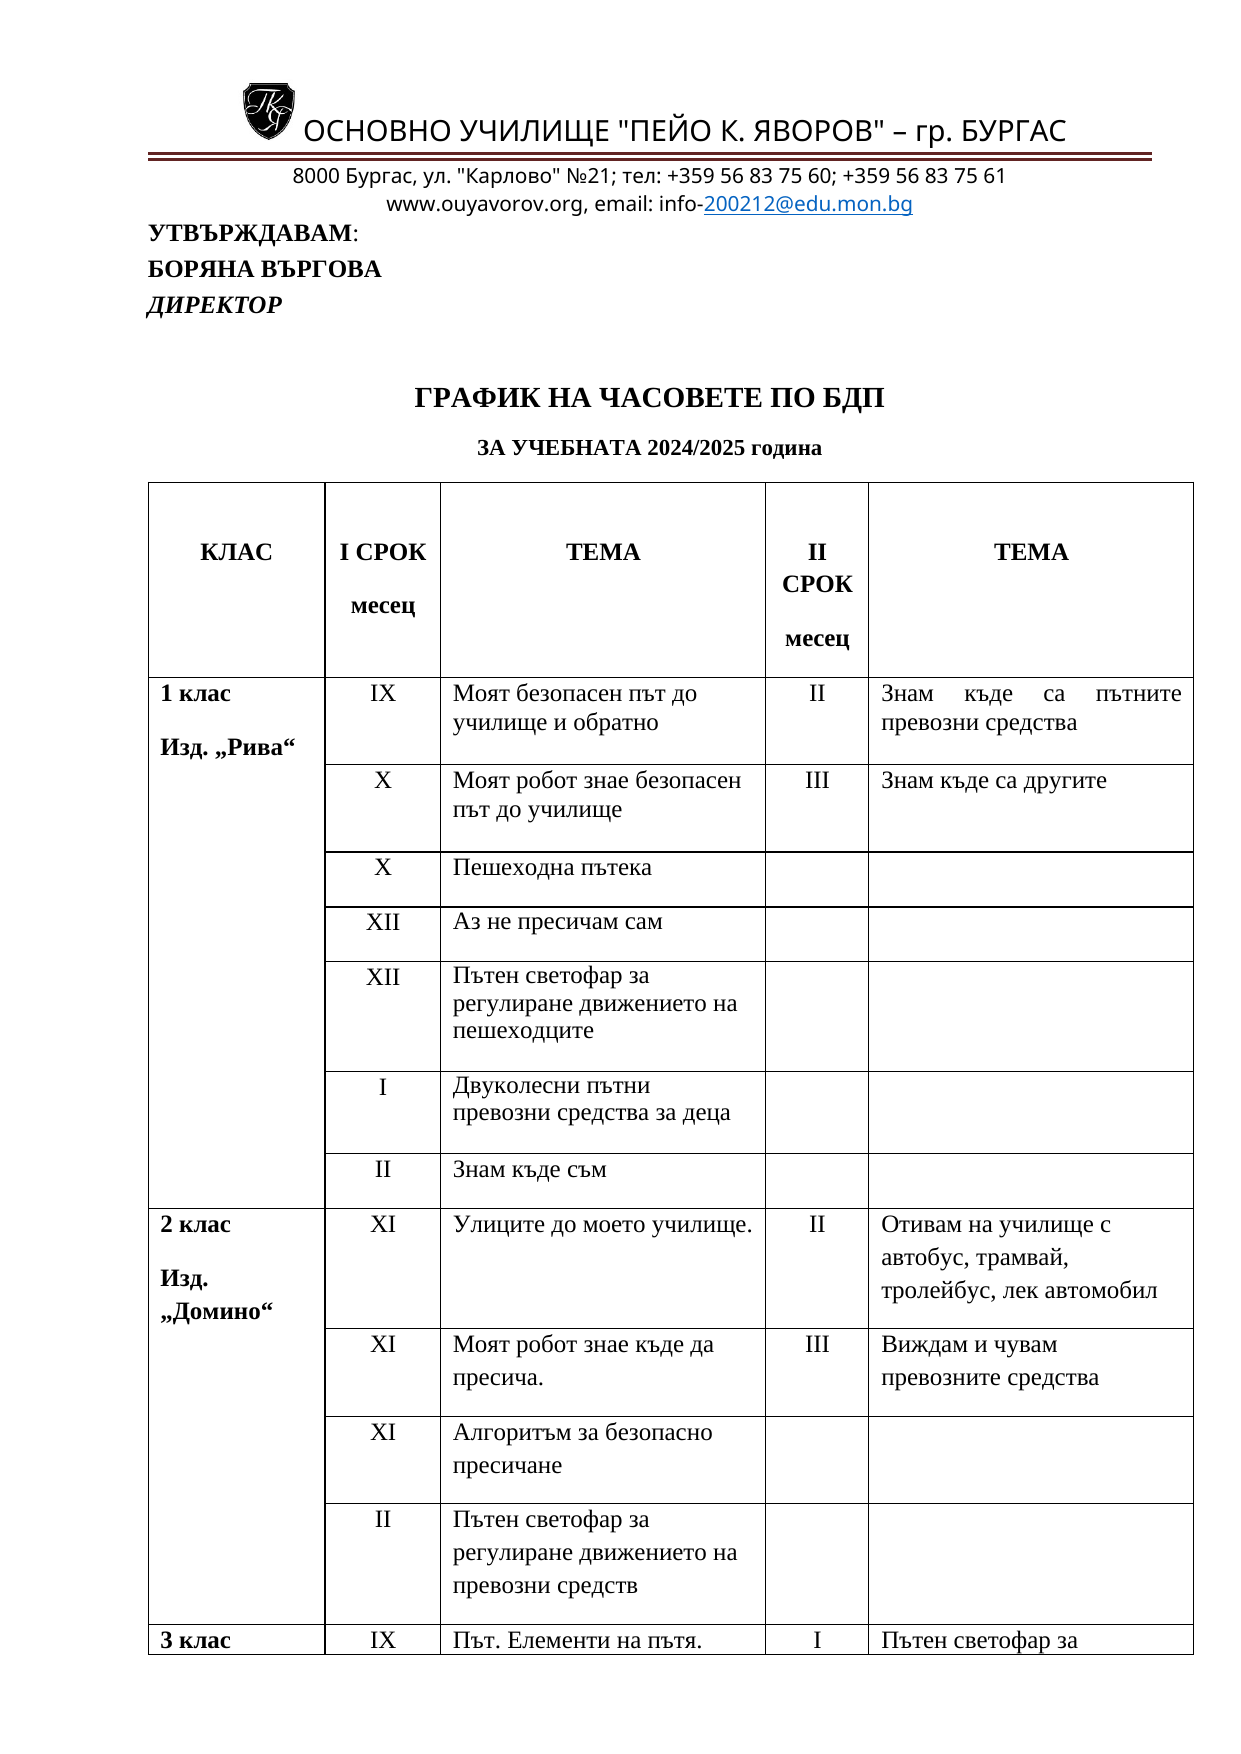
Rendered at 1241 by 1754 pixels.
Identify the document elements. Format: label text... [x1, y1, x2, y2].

table_header ТЕМА [869, 483, 1193, 677]
table_cell II [766, 1209, 868, 1328]
table_cell [869, 1154, 1193, 1208]
table_cell I [326, 1072, 440, 1153]
table_cell [869, 908, 1193, 961]
text ЗА УЧЕБНАТА 2024/2025 година [148, 434, 1152, 461]
table_cell [869, 962, 1193, 1071]
table_cell Улиците до моето училище. [441, 1209, 765, 1328]
table_header ТЕМА [441, 483, 765, 677]
table_cell IX [326, 678, 440, 764]
table_cell [766, 1072, 868, 1153]
table_cell 3 клас Изд. „Просвета“ [149, 1625, 324, 1654]
table_cell 2 клас Изд. „Домино“ [149, 1209, 324, 1624]
table_cell II [326, 1504, 440, 1624]
table_cell Аз не пресичам сам [441, 908, 765, 961]
table_cell [766, 853, 868, 906]
table_cell III [766, 1329, 868, 1416]
table_cell [766, 1417, 868, 1503]
table_cell XII [326, 908, 440, 961]
text УТВЪРЖДАВАМ: [148, 218, 1152, 247]
table_cell [766, 908, 868, 961]
table_cell Моят робот знае къде да пресича. [441, 1329, 765, 1416]
table_cell II [326, 1154, 440, 1208]
table_cell Пътен светофар за велосипедисти. [869, 1625, 1193, 1654]
table_cell Знам къде са другите [869, 765, 1193, 851]
table_cell Алгоритъм за безопасно пресичане [441, 1417, 765, 1503]
table_cell 1 клас Изд. „Рива“ [149, 678, 324, 1208]
text БОРЯНА ВЪРГОВА [148, 254, 1152, 283]
table_cell Пешеходна пътека [441, 853, 765, 906]
table_cell Знам къде са пътните превозни средства [869, 678, 1193, 764]
table_cell [766, 962, 868, 1071]
table_cell Виждам и чувам превозните средства [869, 1329, 1193, 1416]
table_cell II [766, 678, 868, 764]
picture [232, 73, 303, 141]
table_cell Отивам на училище с автобус, трамвай, тролейбус, лек автомобил [869, 1209, 1193, 1328]
table_header КЛАС [149, 483, 324, 677]
table_cell XI [326, 1417, 440, 1503]
table_cell Моят безопасен път до училище и обратно [441, 678, 765, 764]
table_cell [766, 1154, 868, 1208]
text ГРАФИК НА ЧАСОВЕТЕ ПО БДП [148, 380, 1152, 414]
table_cell III [766, 765, 868, 851]
table_cell XI [326, 1209, 440, 1328]
table_cell Пътен светофар за регулиране движението на превозни средств [441, 1504, 765, 1624]
table_cell Моят робот знае безопасен път до училище [441, 765, 765, 851]
table_cell I [766, 1625, 868, 1654]
table_cell [766, 1504, 868, 1624]
table_cell IX [326, 1625, 440, 1654]
table_cell [869, 1504, 1193, 1624]
table_cell [869, 1072, 1193, 1153]
table_cell XI [326, 1329, 440, 1416]
table_cell Двуколесни пътни превозни средства за деца [441, 1072, 765, 1153]
text ДИРЕКТОР [148, 290, 1152, 318]
table_cell Знам къде съм [441, 1154, 765, 1208]
table_header II СРОК месец [766, 483, 868, 677]
table_cell XII [326, 962, 440, 1071]
table_cell Пътен светофар за регулиране движението на пешеходците [441, 962, 765, 1071]
table_cell X [326, 765, 440, 851]
table_cell [869, 853, 1193, 906]
table_cell X [326, 853, 440, 906]
table_cell Път. Елементи на пътя. [441, 1625, 765, 1654]
table_header I СРОК месец [326, 483, 440, 677]
table_cell [869, 1417, 1193, 1503]
